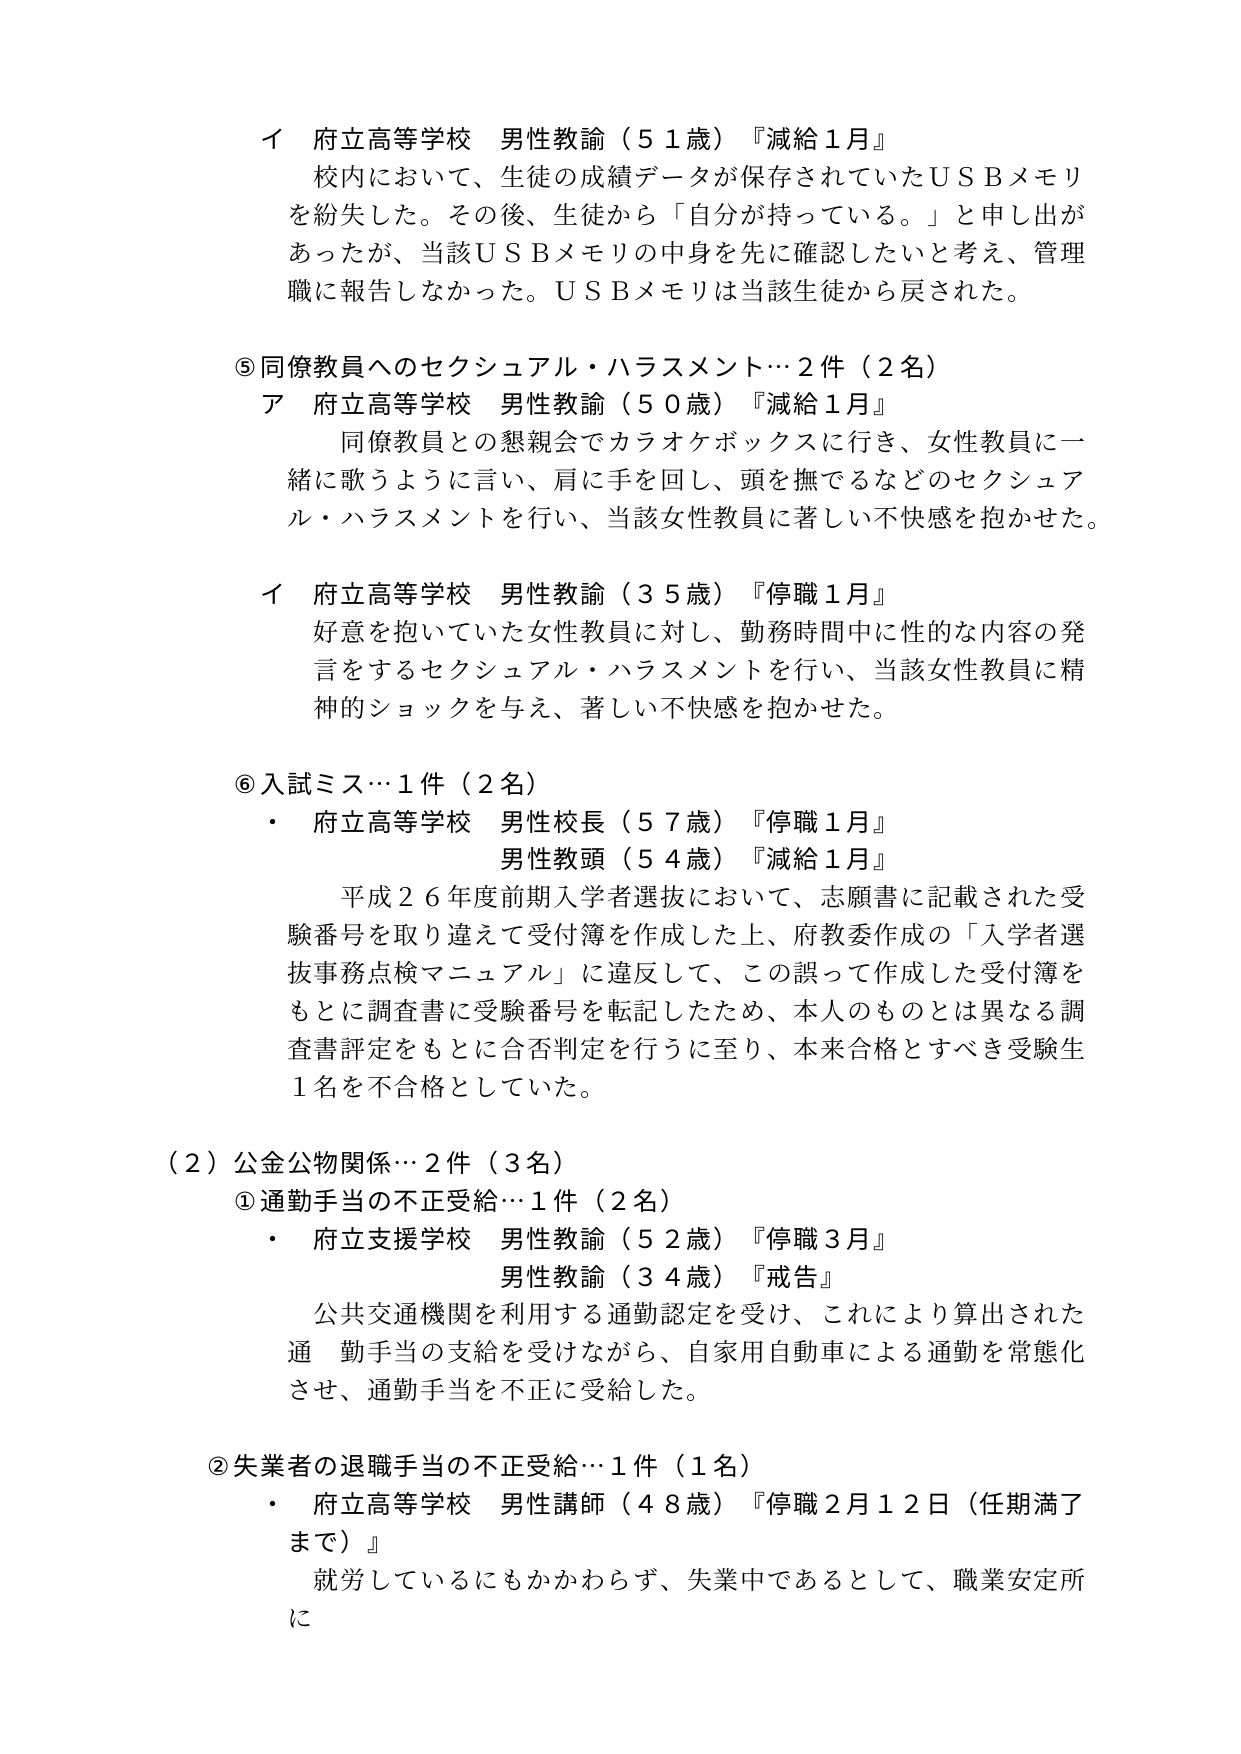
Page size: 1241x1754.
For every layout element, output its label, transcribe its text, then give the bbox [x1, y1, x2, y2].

text 校内において、生徒の成績データが保存されていたＵＳＢメモリ を紛失した。その後、生徒から「自分が持っている。」と申し出があったが、当該ＵＳＢメモリの中身を先に確認したいと考え、管理職に報告しなかった。ＵＳＢメモリは当該生徒から戻された。 [283, 157, 1087, 308]
text （２）公金公物関係…２件（３名） [153, 1142, 1087, 1180]
text ⑤同僚教員へのセクシュアル・ハラスメント…２件（２名） [217, 346, 1087, 384]
text ・ 府立支援学校 男性教諭（５２歳）『停職３月』 [153, 1218, 1087, 1256]
text ・ 府立高等学校 男性校長（５７歳）『停職１月』 [239, 801, 1087, 839]
text ア 府立高等学校 男性教諭（５０歳）『減給１月』 [239, 384, 1087, 422]
text 男性教諭（３４歳）『戒告』 [153, 1256, 1087, 1294]
text 公共交通機関を利用する通勤認定を受け、これにより算出された通 勤手当の支給を受けながら、自家用自動車による通勤を常態化させ、通勤手当を不正に受給した。 [201, 1294, 1087, 1408]
text ①通勤手当の不正受給…１件（２名） [153, 1180, 1087, 1218]
text ・ 府立高等学校 男性講師（４８歳）『停職２月１２日（任期満了まで）』 [201, 1484, 1087, 1559]
text ⑥入試ミス…１件（２名） [212, 763, 1087, 801]
text イ 府立高等学校 男性教諭（３５歳）『停職１月』 [245, 574, 1087, 612]
text 同僚教員との懇親会でカラオケボックスに行き、女性教員に一緒に歌うように言い、肩に手を回し、頭を撫でるなどのセクシュアル・ハラスメントを行い、当該女性教員に著しい不快感を抱かせた。 [212, 422, 1087, 536]
text 好意を抱いていた女性教員に対し、勤務時間中に性的な内容の発言をするセクシュアル・ハラスメントを行い、当該女性教員に精神的ショックを与え、著しい不快感を抱かせた。 [180, 612, 1087, 725]
text 平成２６年度前期入学者選抜において、志願書に記載された受験番号を取り違えて受付簿を作成した上、府教委作成の「入学者選抜事務点検マニュアル」に違反して、この誤って作成した受付簿をもとに調査書に受験番号を転記したため、本人のものとは異なる調査書評定をもとに合否判定を行うに至り、本来合格とすべき受験生１名を不合格としていた。 [286, 877, 1087, 1104]
text イ 府立高等学校 男性教諭（５１歳）『減給１月』 [235, 119, 1087, 157]
text ②失業者の退職手当の不正受給…１件（１名） [201, 1446, 1087, 1484]
text 就労しているにもかかわらず、失業中であるとして、職業安定所に [201, 1559, 1087, 1635]
text 男性教頭（５４歳）『減給１月』 [272, 839, 1087, 877]
